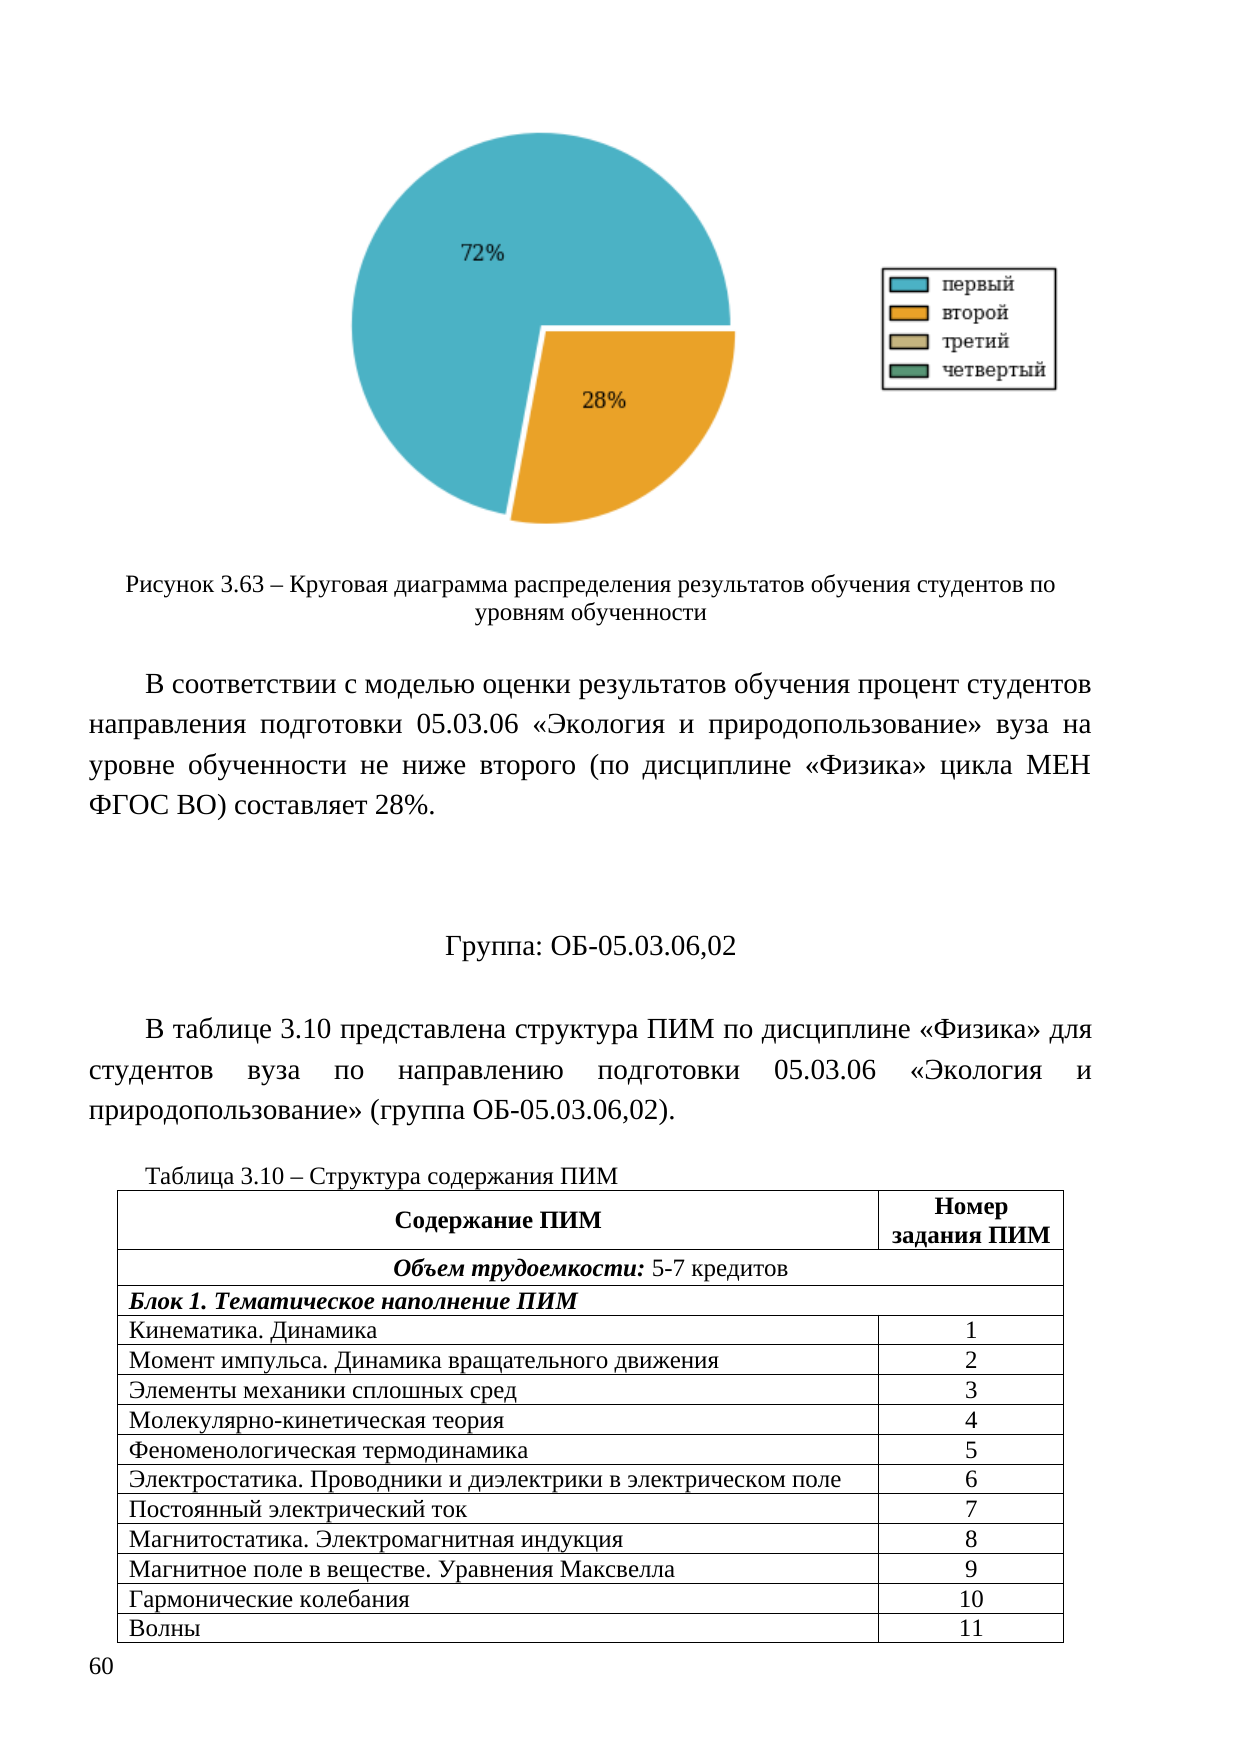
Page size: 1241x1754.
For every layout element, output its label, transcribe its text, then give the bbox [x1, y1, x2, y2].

table_cell Волны [118, 1614, 878, 1642]
text В соответствии с моделью оценки результатов обучения процент студентов направления подготовки 05.03.06 «Экология и природопользование» вуза на уровне обученности не ниже второго (по дисциплине «Физика» цикла МЕН ФГОС ВО) составляет 28%. [89, 666, 1092, 821]
picture [118, 88, 1064, 569]
table_cell 9 [879, 1554, 1063, 1583]
table_cell Магнитостатика. Электромагнитная индукция [118, 1524, 878, 1553]
table_cell Блок 1. Тематическое наполнение ПИМ [118, 1286, 1063, 1314]
table_cell 8 [879, 1524, 1063, 1553]
table_cell Феноменологическая термодинамика [118, 1435, 878, 1463]
table_cell Молекулярно-кинетическая теория [118, 1405, 878, 1434]
table_header Содержание ПИМ [118, 1191, 878, 1248]
table_cell Элементы механики сплошных сред [118, 1375, 878, 1404]
table_cell Объем трудоемкости: 5-7 кредитов [118, 1250, 1063, 1285]
table_cell 3 [879, 1375, 1063, 1404]
table_cell 1 [879, 1316, 1063, 1344]
table_cell Гармонические колебания [118, 1584, 878, 1612]
table_cell Электростатика. Проводники и диэлектрики в электрическом поле [118, 1465, 878, 1493]
table_cell 7 [879, 1494, 1063, 1523]
text Таблица 3.10 – Структура содержания ПИМ [89, 1161, 1092, 1190]
table_header Номер задания ПИМ [879, 1191, 1063, 1248]
table_cell Магнитное поле в веществе. Уравнения Максвелла [118, 1554, 878, 1583]
table_cell 11 [879, 1614, 1063, 1642]
text В таблице 3.10 представлена структура ПИМ по дисциплине «Физика» для студентов вуза по направлению подготовки 05.03.06 «Экология и природопользование» (группа ОБ-05.03.06,02). [89, 1012, 1092, 1126]
table_cell 6 [879, 1465, 1063, 1493]
table_cell 5 [879, 1435, 1063, 1463]
table_cell 2 [879, 1345, 1063, 1374]
table_cell 10 [879, 1584, 1063, 1612]
table_cell 4 [879, 1405, 1063, 1434]
table_cell Момент импульса. Динамика вращательного движения [118, 1345, 878, 1374]
table_cell Кинематика. Динамика [118, 1316, 878, 1344]
text Группа: ОБ-05.03.06,02 [89, 928, 1092, 961]
table_cell Постоянный электрический ток [118, 1494, 878, 1523]
